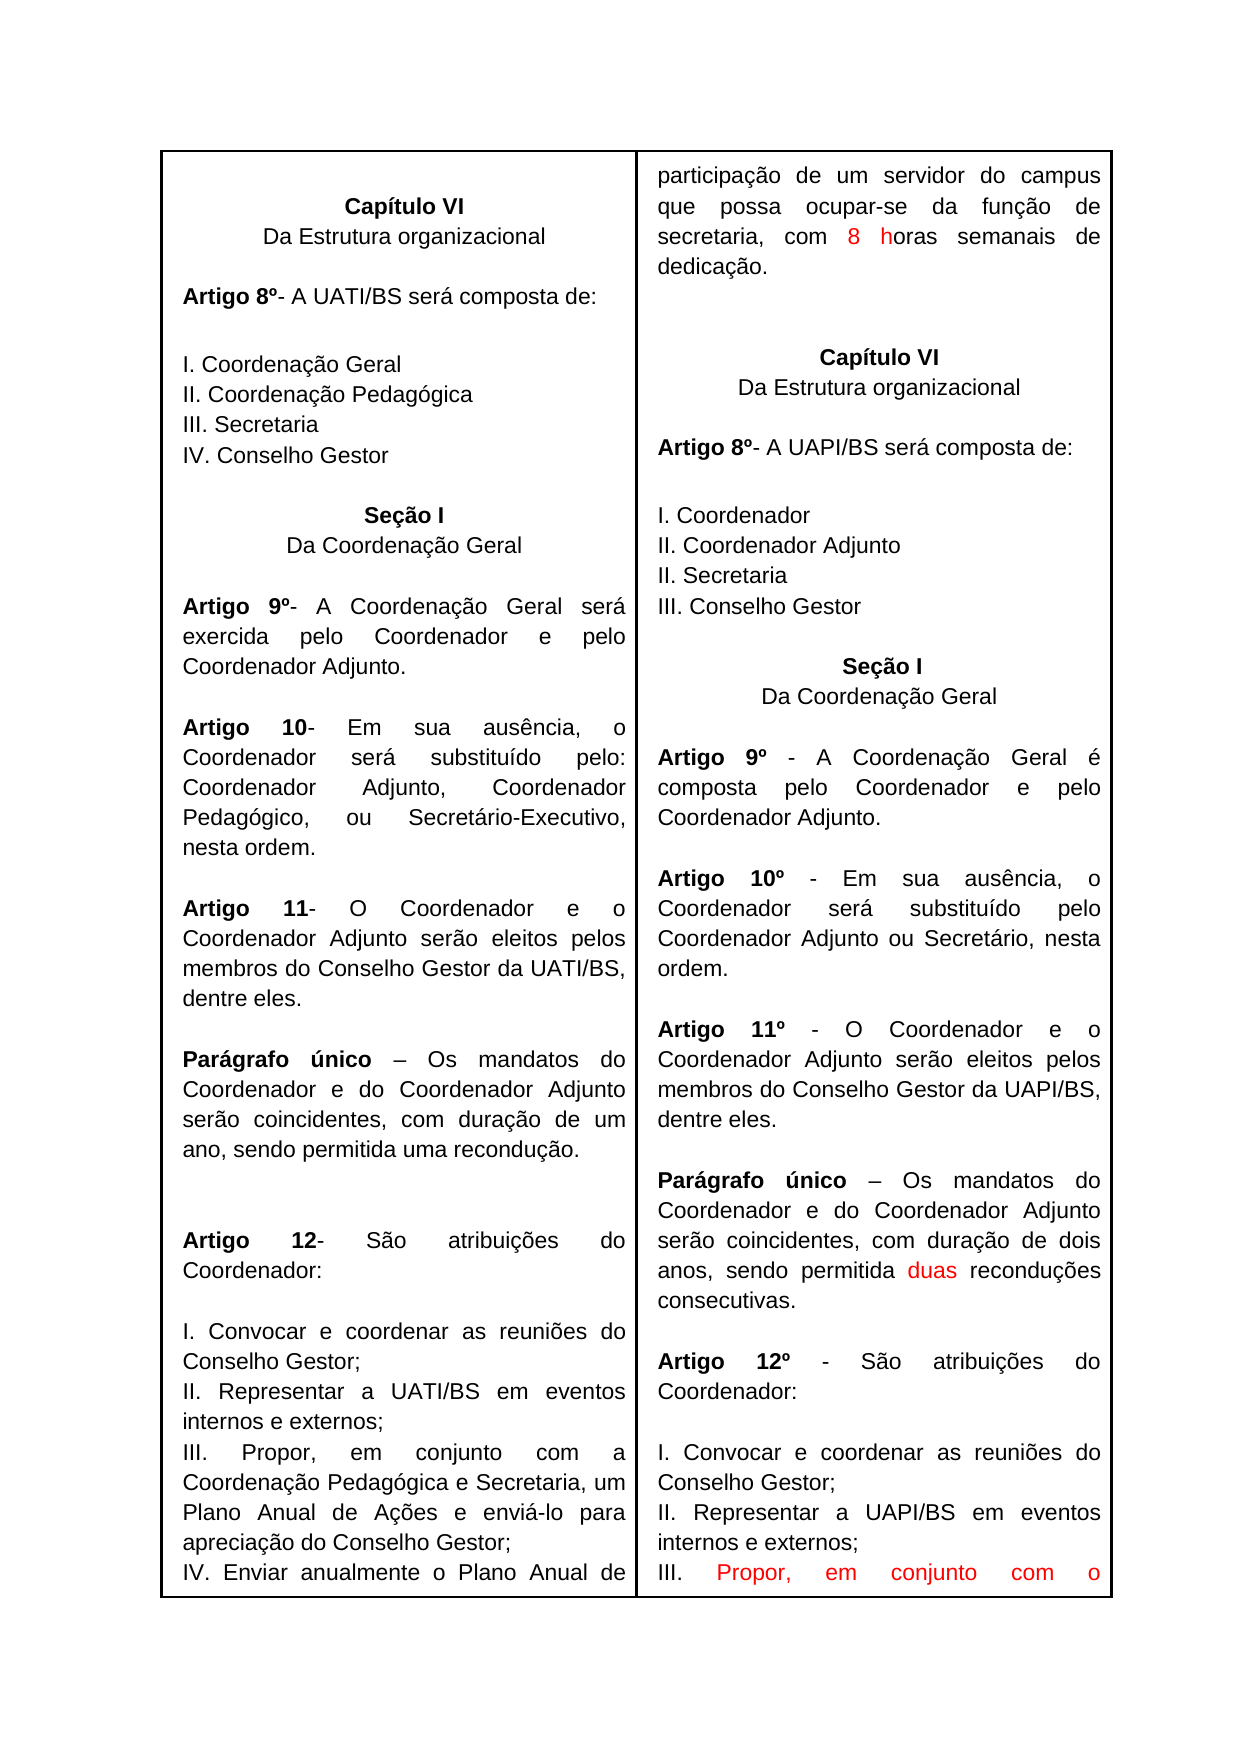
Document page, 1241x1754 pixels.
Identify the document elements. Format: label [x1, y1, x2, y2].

table_cell [163, 152, 635, 1596]
table_cell [638, 152, 1110, 1596]
